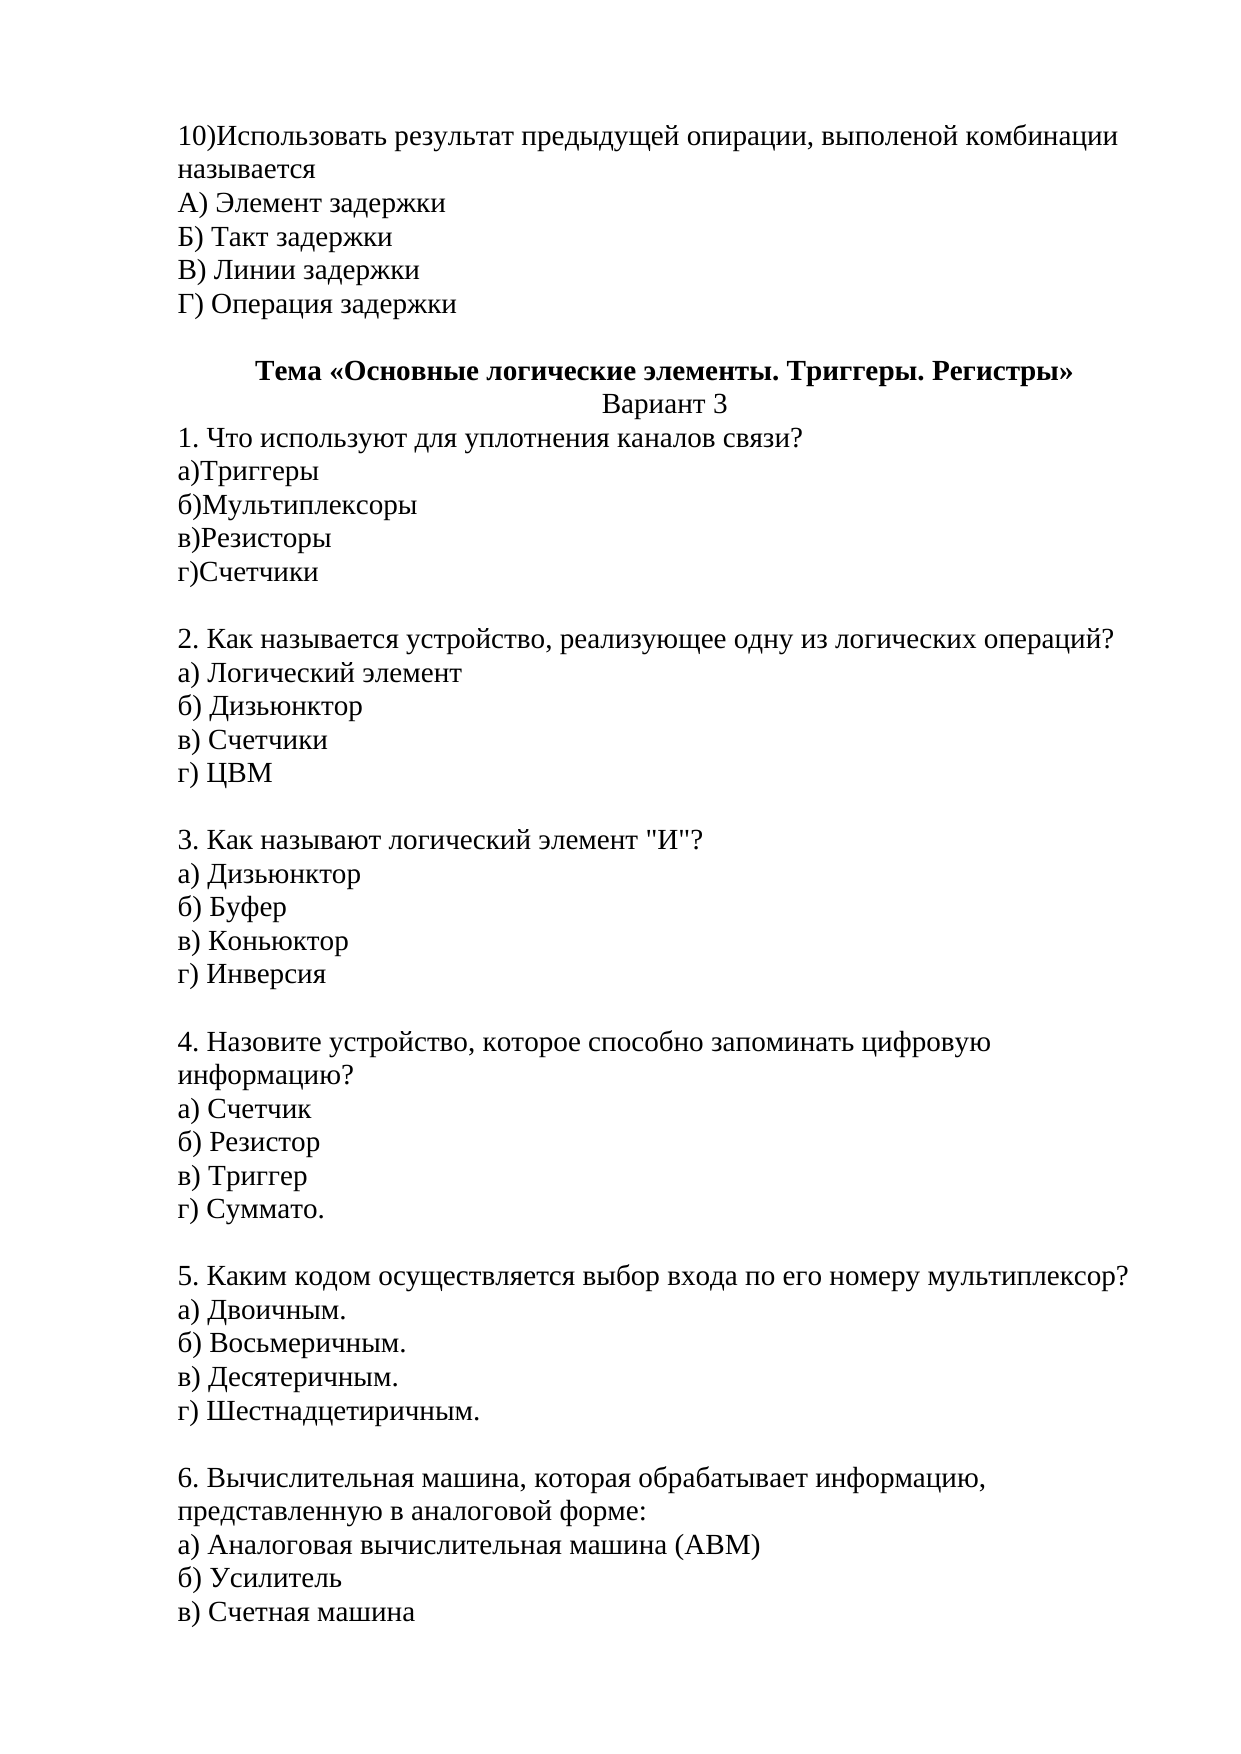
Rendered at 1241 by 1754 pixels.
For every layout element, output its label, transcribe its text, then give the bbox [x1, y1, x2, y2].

text а) Дизьюнктор [177, 856, 1152, 889]
text г)Счетчики [177, 554, 1152, 588]
text 4. Назовите устройство, которое способно запоминать цифровую информацию? [177, 1024, 1152, 1091]
text 6. Вычислительная машина, которая обрабатывает информацию, представленную в аналоговой форме: [177, 1460, 1152, 1527]
text а) Двоичным. [177, 1292, 1152, 1326]
text б) Дизьюнктор [177, 688, 1152, 722]
text б) Восьмеричным. [177, 1326, 1152, 1359]
text 2. Как называется устройство, реализующее одну из логических операций? [177, 621, 1152, 655]
text г) Шестнадцетиричным. [177, 1393, 1152, 1426]
text в) Счетная машина [177, 1594, 1152, 1627]
text Тема «Основные логические элементы. Триггеры. Регистры» [177, 353, 1152, 386]
text Г) Операция задержки [177, 286, 1152, 319]
text б) Резистор [177, 1124, 1152, 1158]
text а) Логический элемент [177, 655, 1152, 688]
text г) Суммато. [177, 1191, 1152, 1225]
text в)Резисторы [177, 521, 1152, 554]
text 10)Использовать результат предыдущей опирации, выполеной комбинации называется [177, 118, 1152, 185]
text 3. Как называют логический элемент "И"? [177, 822, 1152, 856]
text Б) Такт задержки [177, 219, 1152, 252]
text в) Десятеричным. [177, 1359, 1152, 1393]
text а)Триггеры [177, 453, 1152, 487]
text а) Аналоговая вычислительная машина (АВМ) [177, 1527, 1152, 1560]
text в) Коньюктор [177, 923, 1152, 957]
text 5. Каким кодом осуществляется выбор входа по его номеру мультиплексор? [177, 1258, 1152, 1292]
text Вариант 3 [177, 386, 1152, 420]
text 1. Что используют для уплотнения каналов связи? [177, 420, 1152, 453]
text а) Счетчик [177, 1091, 1152, 1124]
text г) Инверсия [177, 957, 1152, 990]
text б) Усилитель [177, 1560, 1152, 1594]
text А) Элемент задержки [177, 185, 1152, 219]
text б) Буфер [177, 889, 1152, 923]
text б)Мультиплексоры [177, 487, 1152, 521]
text в) Счетчики [177, 722, 1152, 755]
text г) ЦВМ [177, 755, 1152, 789]
text в) Триггер [177, 1158, 1152, 1191]
text В) Линии задержки [177, 252, 1152, 286]
